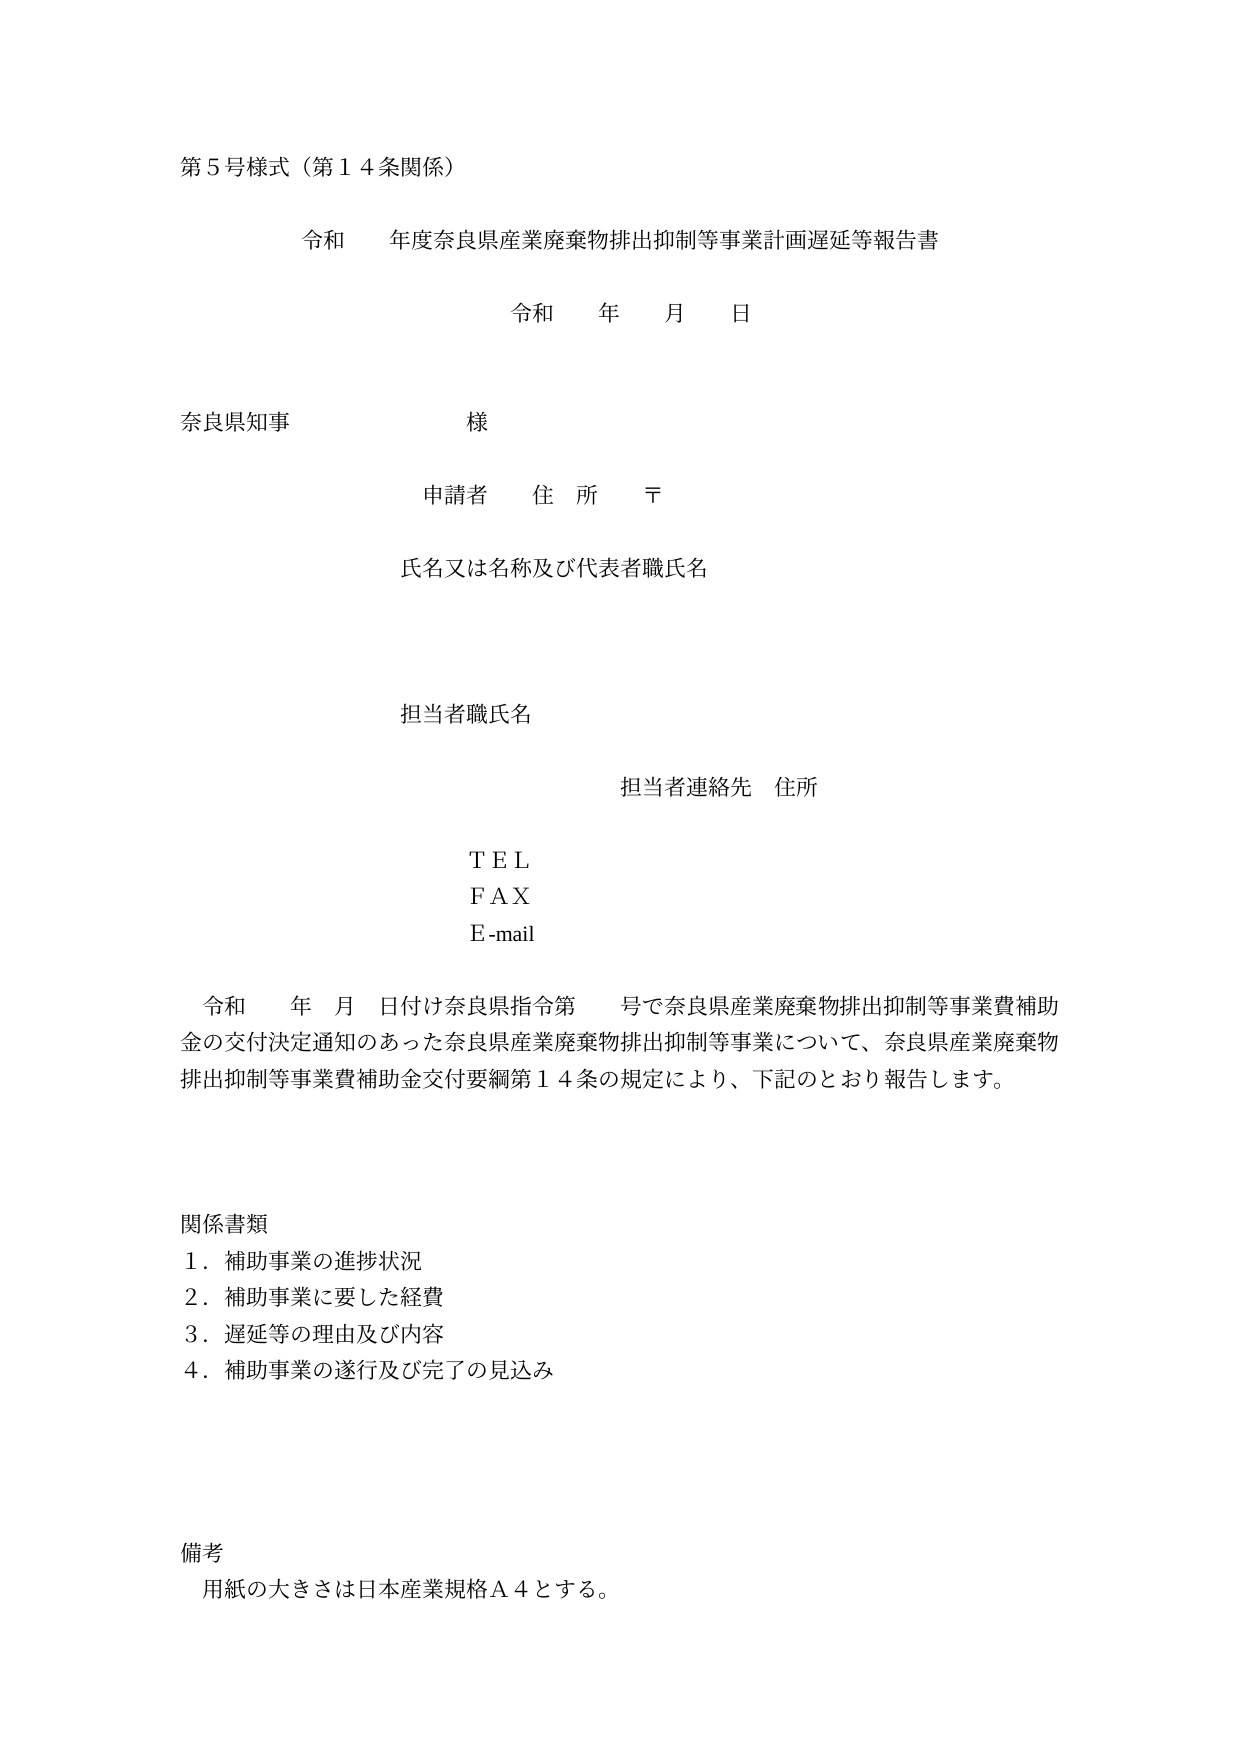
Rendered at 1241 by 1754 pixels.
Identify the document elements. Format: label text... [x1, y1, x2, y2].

text 第５号様式（第１４条関係） [181, 148, 1060, 184]
text 関係書類 [181, 1205, 1060, 1242]
text 用紙の大きさは日本産業規格Ａ４とする。 [181, 1570, 1060, 1606]
text ３．遅延等の理由及び内容 [181, 1314, 1060, 1351]
text 令和 年度奈良県産業廃棄物排出抑制等事業計画遅延等報告書 [181, 221, 1060, 257]
text 令和 年 月 日付け奈良県指令第 号で奈良県産業廃棄物排出抑制等事業費補助金の交付決定通知のあった奈良県産業廃棄物排出抑制等事業について、奈良県産業廃棄物排出抑制等事業費補助金交付要綱第１４条の規定により、下記のとおり報告します。 [181, 986, 1060, 1096]
text ＴＥＬ [181, 841, 1060, 877]
text 担当者職氏名 [181, 695, 1060, 731]
text 申請者 住 所 〒 [181, 476, 1060, 512]
text 氏名又は名称及び代表者職氏名 [181, 549, 1060, 585]
text ２．補助事業に要した経費 [181, 1278, 1060, 1314]
text 奈良県知事 様 [181, 403, 1060, 439]
text 備考 [181, 1533, 1060, 1570]
text 担当者連絡先 住所 [181, 768, 1060, 804]
text Ｅ-mail [181, 913, 1060, 950]
text １．補助事業の進捗状況 [181, 1242, 1060, 1278]
text 令和 年 月 日 [181, 294, 1060, 330]
text ＦＡＸ [181, 877, 1060, 913]
text ４．補助事業の遂行及び完了の見込み [181, 1351, 1060, 1387]
